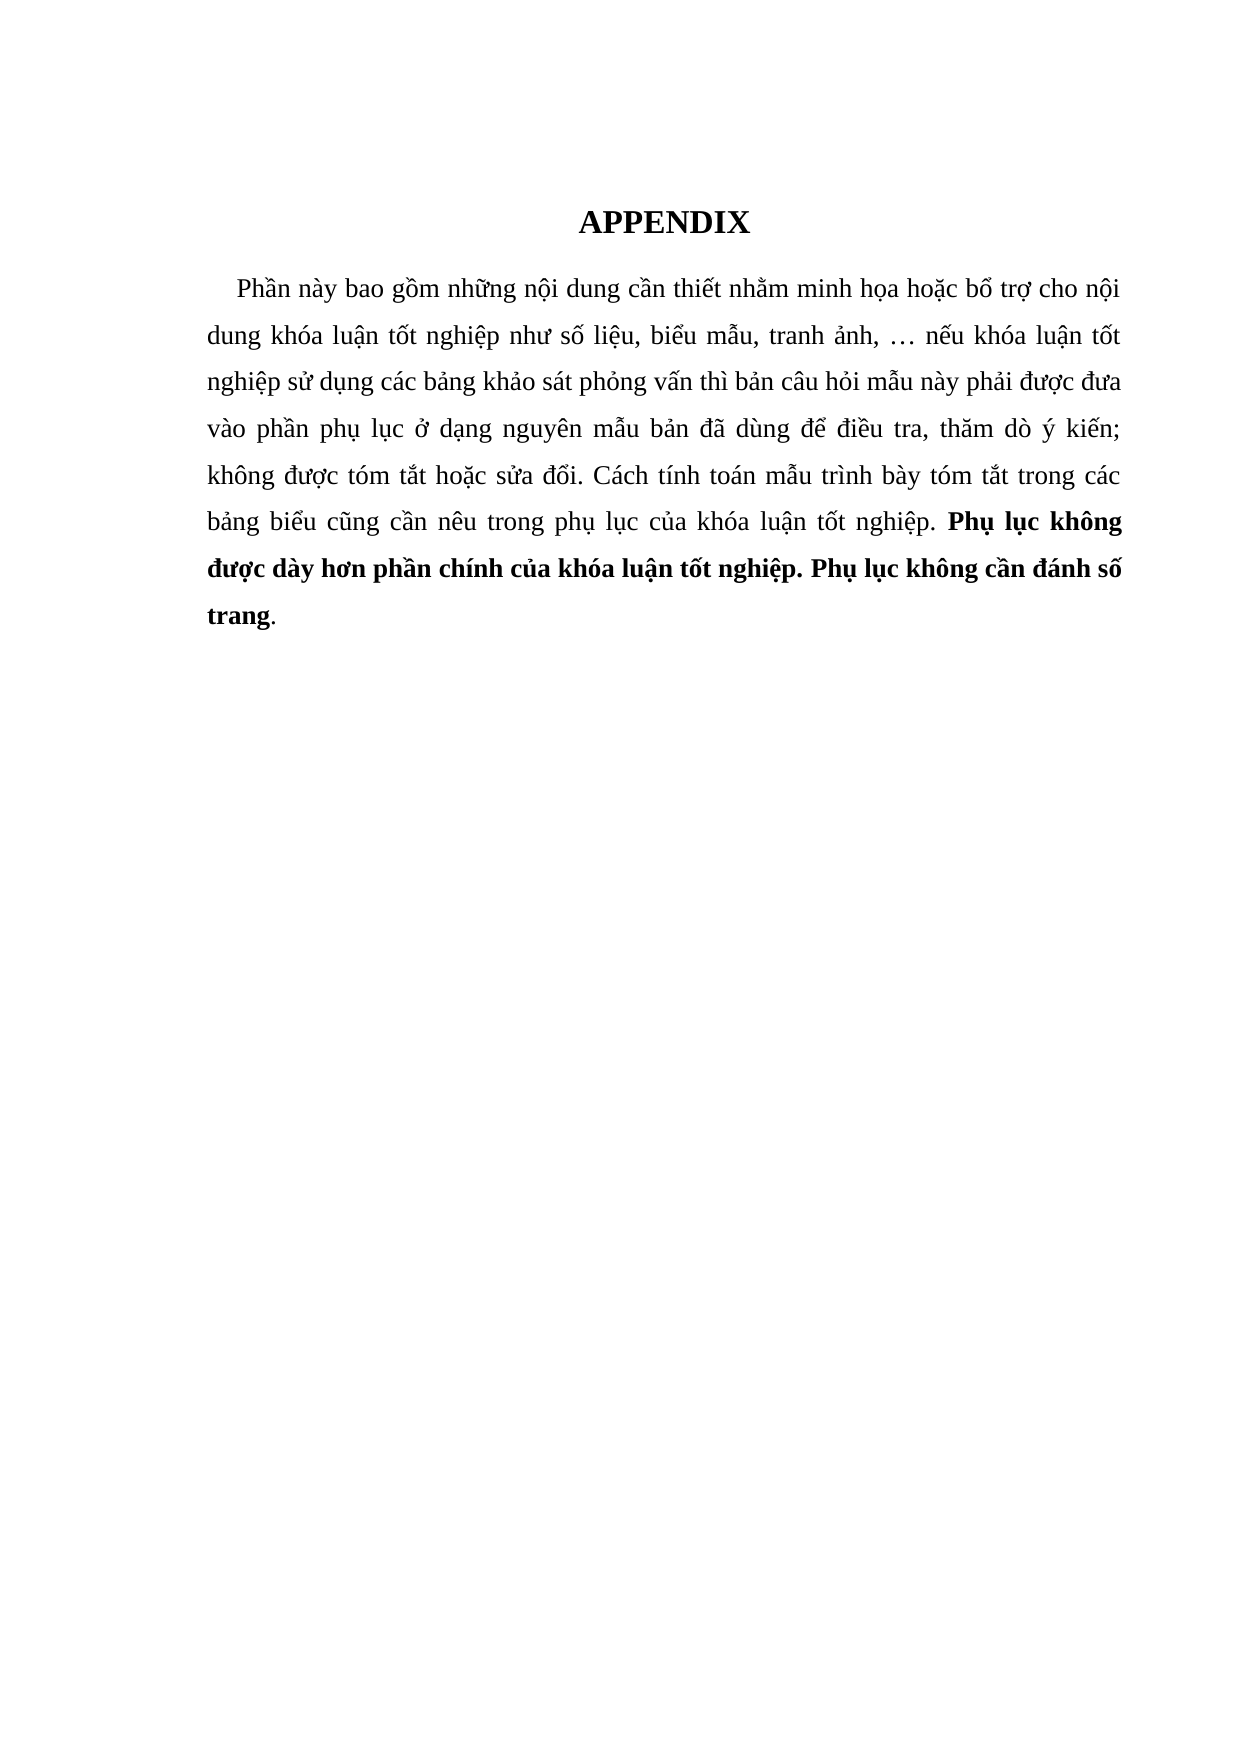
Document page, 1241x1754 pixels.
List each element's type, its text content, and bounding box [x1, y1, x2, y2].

text Phần này bao gồm những nội dung cần thiết nhằm minh họa hoặc bổ trợ cho nội dung khóa luận tốt nghiệp như số liệu, biểu mẫu, tranh ảnh, … nếu khóa luận tốt nghiệp sử dụng các bảng khảo sát phỏng vấn thì bản câu hỏi mẫu này phải được đưa vào phần phụ lục ở dạng nguyên mẫu bản đã dùng để điều tra, thăm dò ý kiến; không được tóm tắt hoặc sửa đổi. Cách tính toán mẫu trình bày tóm tắt trong các bảng biểu cũng cần nêu trong phụ lục của khóa luận tốt nghiệp. Phụ lục không được dày hơn phần chính của khóa luận tốt nghiệp. Phụ lục không cần đánh số trang. [207, 272, 1122, 630]
subtitle APPENDIX [207, 202, 1122, 241]
